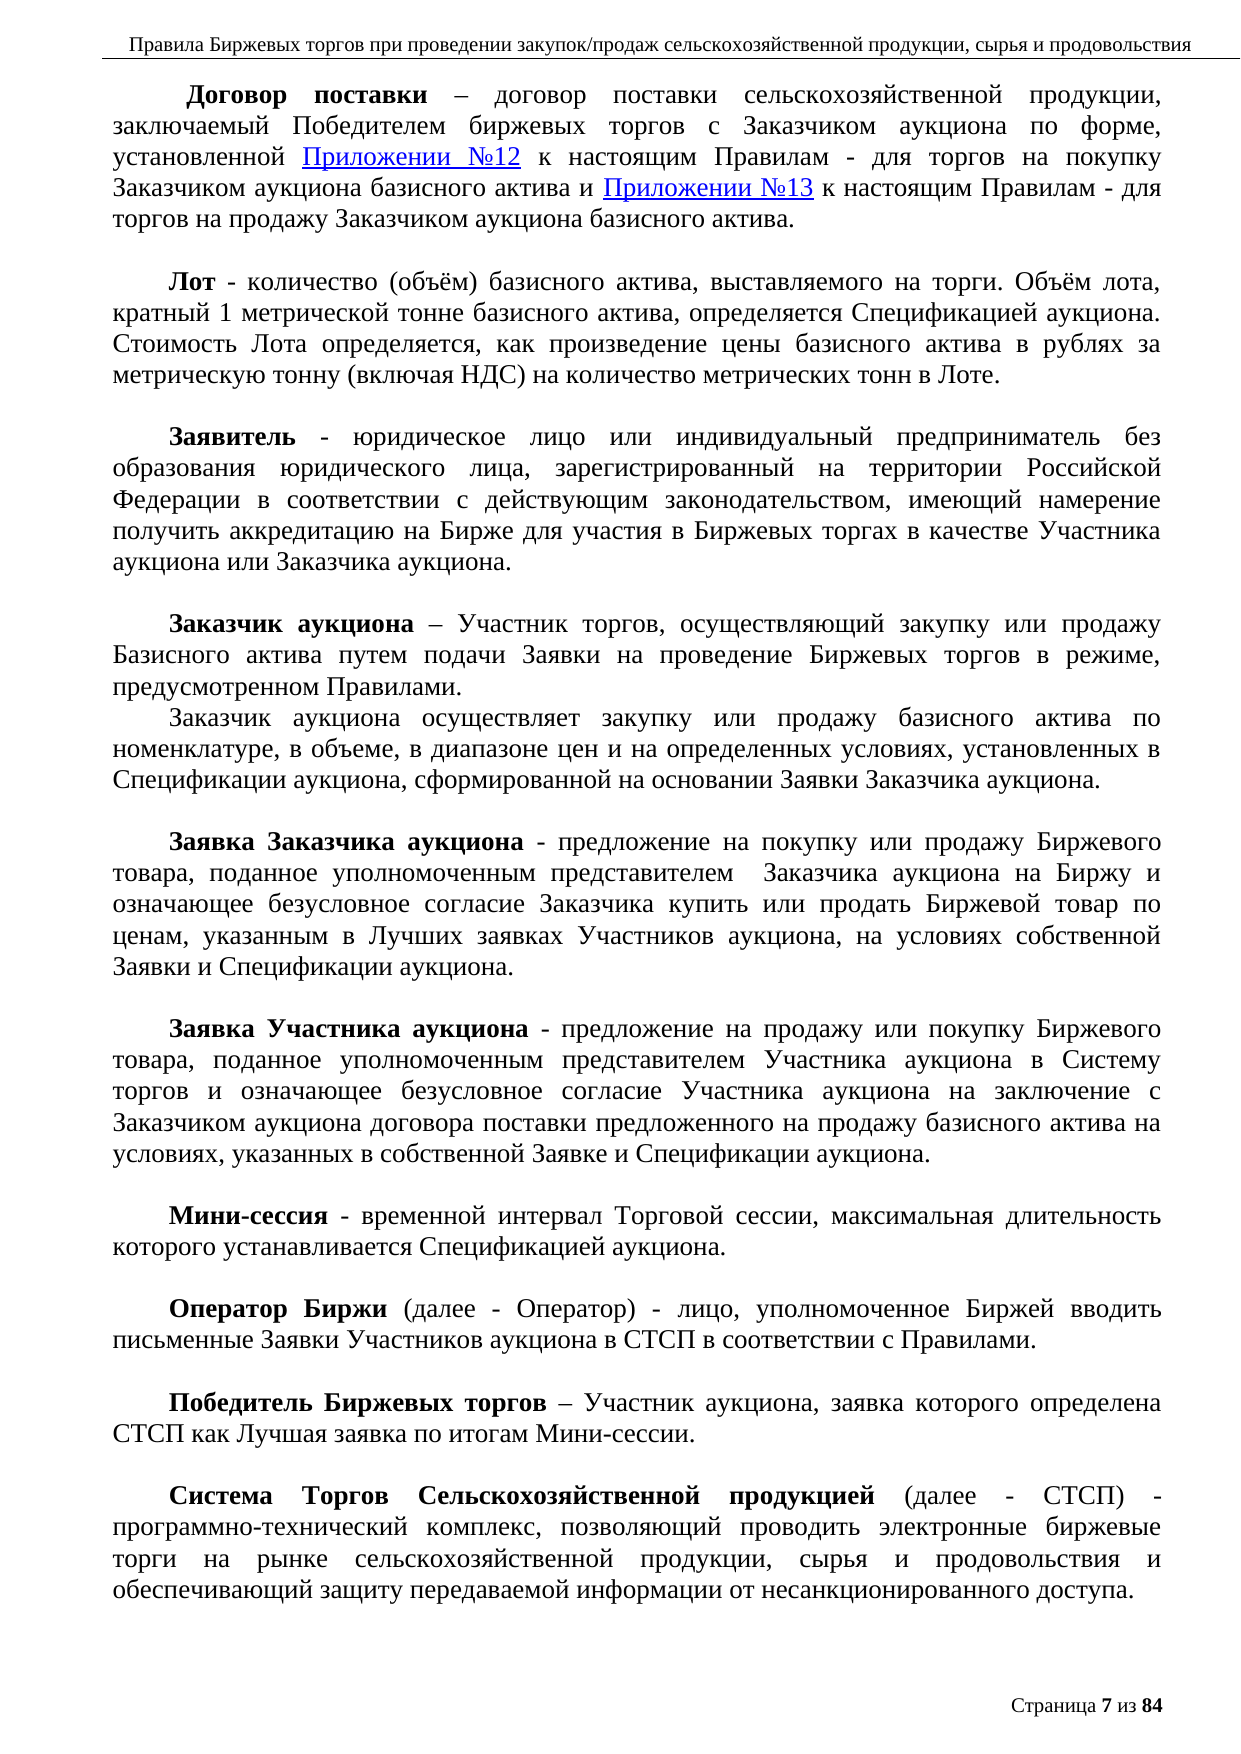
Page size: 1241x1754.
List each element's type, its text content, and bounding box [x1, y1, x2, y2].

text Мини-сессия - временной интервал Торговой сессии, максимальная длительность которого устанавливается Спецификацией аукциона. [112, 1199, 1162, 1261]
text Заявка Участника аукциона - предложение на продажу или покупку Биржевого товара, поданное уполномоченным представителем Участника аукциона в Систему торгов и означающее безусловное согласие Участника аукциона на заключение с Заказчиком аукциона договора поставки предложенного на продажу базисного актива на условиях, указанных в собственной Заявке и Спецификации аукциона. [112, 1012, 1162, 1168]
text Победитель Биржевых торгов – Участник аукциона, заявка которого определена СТСП как Лучшая заявка по итогам Мини-сессии. [112, 1386, 1162, 1448]
text Оператор Биржи (далее - Оператор) - лицо, уполномоченное Биржей вводить письменные Заявки Участников аукциона в СТСП в соответствии с Правилами. [112, 1292, 1162, 1355]
text Заказчик аукциона осуществляет закупку или продажу базисного актива по номенклатуре, в объеме, в диапазоне цен и на определенных условиях, установленных в Спецификации аукциона, сформированной на основании Заявки Заказчика аукциона. [112, 701, 1162, 794]
text Система Торгов Сельскохозяйственной продукцией (далее - СТСП) - программно-технический комплекс, позволяющий проводить электронные биржевые торги на рынке сельскохозяйственной продукции, сырья и продовольствия и обеспечивающий защиту передаваемой информации от несанкционированного доступа. [112, 1479, 1162, 1604]
text Договор поставки – договор поставки сельскохозяйственной продукции, заключаемый Победителем биржевых торгов с Заказчиком аукциона по форме, установленной Приложении №12 к настоящим Правилам - для торгов на покупку Заказчиком аукциона базисного актива и Приложении №13 к настоящим Правилам - для торгов на продажу Заказчиком аукциона базисного актива. [112, 78, 1162, 233]
text Лот - количество (объём) базисного актива, выставляемого на торги. Объём лота, кратный 1 метрической тонне базисного актива, определяется Спецификацией аукциона. Стоимость Лота определяется, как произведение цены базисного актива в рублях за метрическую тонну (включая НДС) на количество метрических тонн в Лоте. [112, 265, 1162, 389]
text Заявка Заказчика аукциона - предложение на покупку или продажу Биржевого товара, поданное уполномоченным представителем Заказчика аукциона на Биржу и означающее безусловное согласие Заказчика купить или продать Биржевой товар по ценам, указанным в Лучших заявках Участников аукциона, на условиях собственной Заявки и Спецификации аукциона. [112, 825, 1162, 981]
text Заявитель - юридическое лицо или индивидуальный предприниматель без образования юридического лица, зарегистрированный на территории Российской Федерации в соответствии с действующим законодательством, имеющий намерение получить аккредитацию на Бирже для участия в Биржевых торгах в качестве Участника аукциона или Заказчика аукциона. [112, 420, 1162, 576]
text Заказчик аукциона – Участник торгов, осуществляющий закупку или продажу Базисного актива путем подачи Заявки на проведение Биржевых торгов в режиме, предусмотренном Правилами. [112, 607, 1162, 701]
